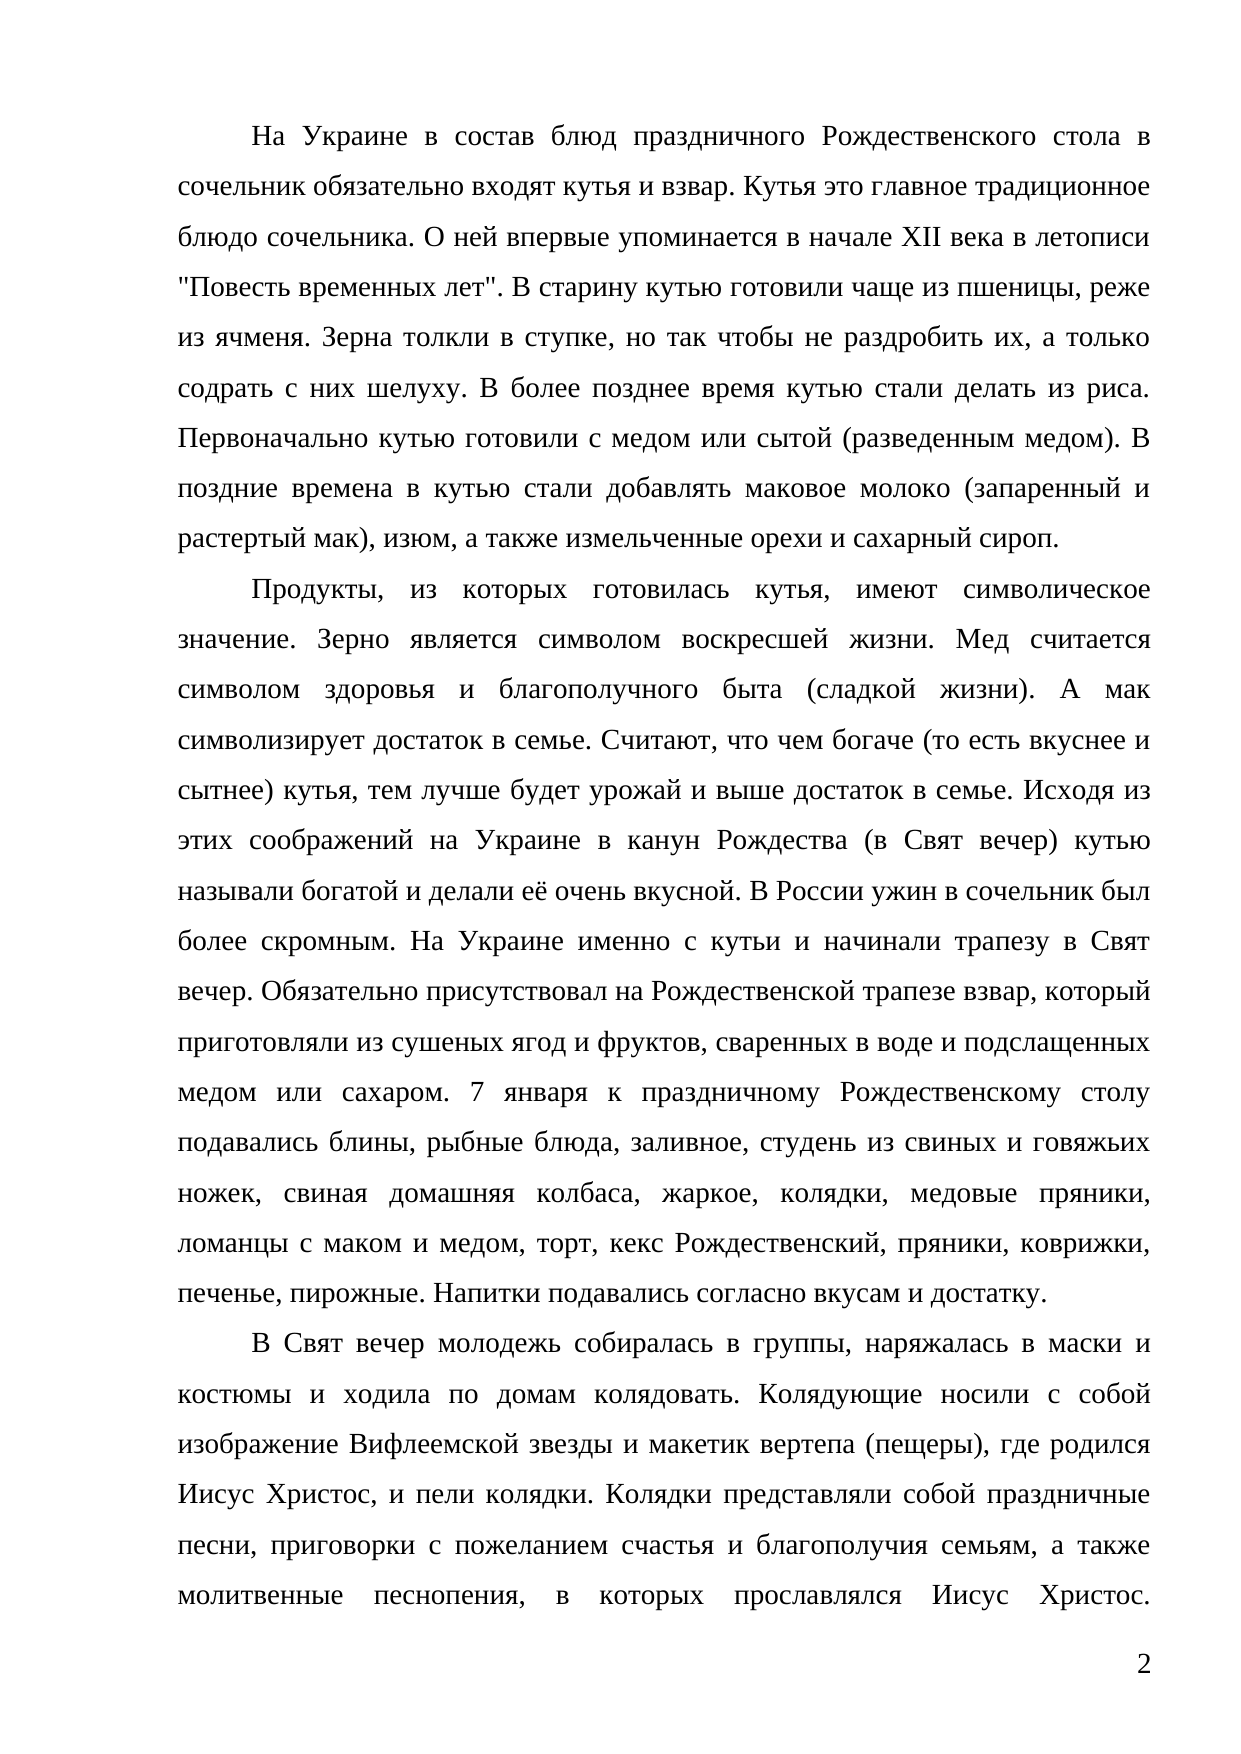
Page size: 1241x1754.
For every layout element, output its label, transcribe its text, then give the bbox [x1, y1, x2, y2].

text Продукты, из которых готовилась кутья, имеют символическое значение. Зерно является символом воскресшей жизни. Мед считается символом здоровья и благополучного быта (сладкой жизни). А мак символизирует достаток в семье. Считают, что чем богаче (то есть вкуснее и сытнее) кутья, тем лучше будет урожай и выше достаток в семье. Исходя из этих соображений на Украине в канун Рождества (в Свят вечер) кутью называли богатой и делали её очень вкусной. В России ужин в сочельник был более скромным. На Украине именно с кутьи и начинали трапезу в Свят вечер. Обязательно присутствовал на Рождественской трапезе взвар, который приготовляли из сушеных ягод и фруктов, сваренных в воде и подслащенных медом или сахаром. 7 января к праздничному Рождественскому столу подавались блины, рыбные блюда, заливное, студень из свиных и говяжьих ножек, свиная домашняя колбаса, жаркое, колядки, медовые пряники, ломанцы с маком и медом, торт, кекс Рождественский, пряники, коврижки, печенье, пирожные. Напитки подавались согласно вкусам и достатку. [177, 571, 1152, 1309]
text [177, 1326, 1152, 1611]
text На Украине в состав блюд праздничного Рождественского стола в сочельник обязательно входят кутья и взвар. Кутья это главное традиционное блюдо сочельника. О ней впервые упоминается в начале XII века в летописи "Повесть временных лет". В старину кутью готовили чаще из пшеницы, реже из ячменя. Зерна толкли в ступке, но так чтобы не раздробить их, а только содрать с них шелуху. В более позднее время кутью стали делать из риса. Первоначально кутью готовили с медом или сытой (разведенным медом). В поздние времена в кутью стали добавлять маковое молоко (запаренный и растертый мак), изюм, а также измельченные орехи и сахарный сироп. [177, 118, 1152, 554]
